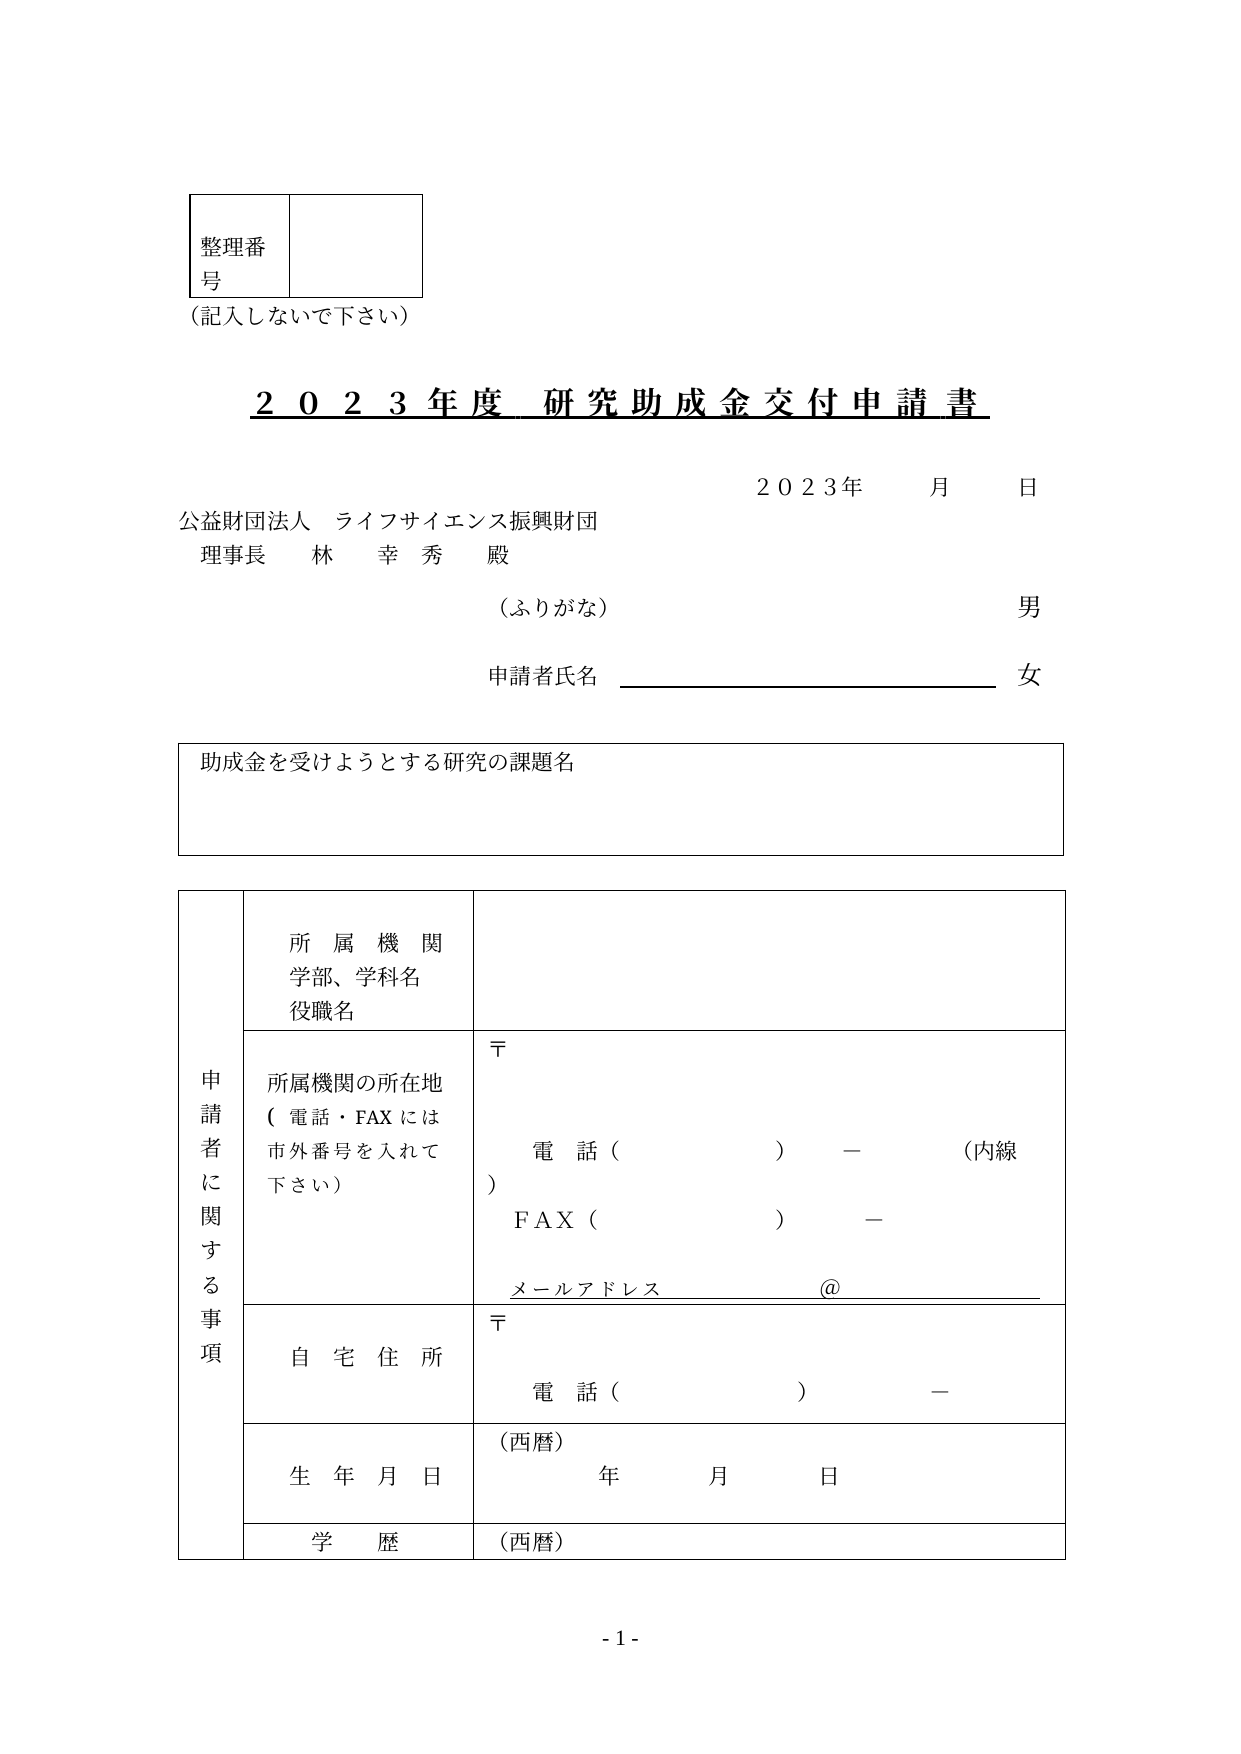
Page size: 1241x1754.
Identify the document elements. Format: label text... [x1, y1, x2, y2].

table_header 申 請 者 に 関 す る 事 項 [179, 891, 243, 1559]
table_cell 自 宅 住 所 [244, 1305, 473, 1423]
table_header 整理番号 [191, 195, 289, 297]
text （記入しないで下さい） [178, 298, 1062, 332]
text 理事長 林 幸 秀 殿 [178, 537, 1062, 572]
table_cell 学 歴 (学部名も記入してください) [244, 1524, 473, 1559]
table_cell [474, 1524, 1065, 1559]
text （ふりがな） 男申請者氏名 女 [178, 572, 1062, 708]
table_header [474, 891, 1065, 1030]
table_cell 生 年 月 日 [244, 1424, 473, 1522]
table_cell 〒 電 話（ ） － （内線 ） ＦＡＸ（ ） － メールアドレス ＠ [474, 1031, 1065, 1304]
table_cell （西暦） 年 月 日 [474, 1424, 1065, 1522]
table_header 助成金を受けようとする研究の課題名 [179, 744, 1063, 854]
table_header 所 属 機 関 学部、学科名 役職名 [244, 891, 473, 1030]
table_header [290, 195, 422, 297]
text ２０２３年度 研究助成金交付申請書 [178, 367, 1062, 435]
table_cell 所属機関の所在地 (電話・FAXには市外番号を入れて下さい） [244, 1031, 473, 1304]
text 公益財団法人 ライフサイエンス振興財団 [178, 503, 1062, 537]
text ２０２３年 月 日 [178, 469, 1039, 503]
table_cell 〒 電 話（ ） － [474, 1305, 1065, 1423]
